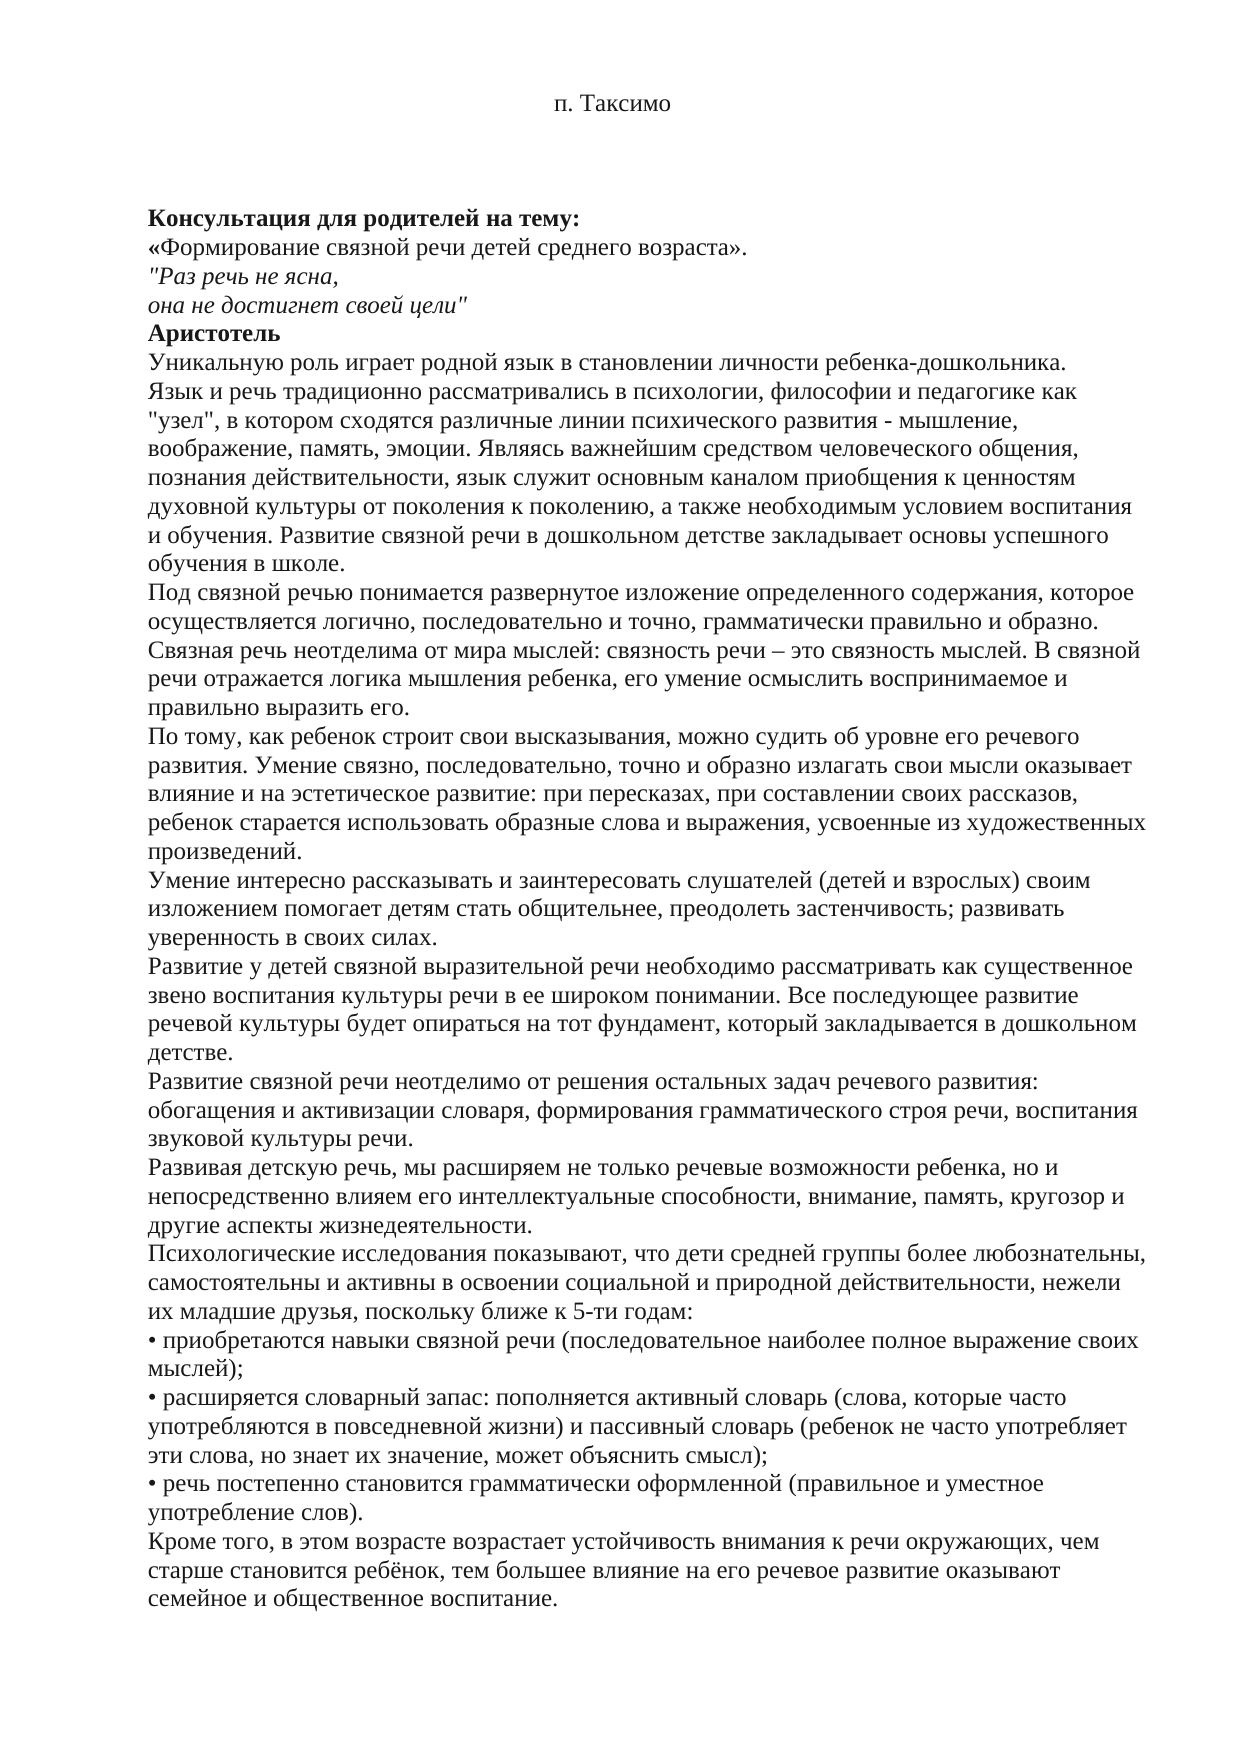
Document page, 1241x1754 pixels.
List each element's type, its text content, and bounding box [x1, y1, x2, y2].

text Умение интересно рассказывать и заинтересовать слушателей (детей и взрослых) своим изложением помогает детям стать общительнее, преодолеть застенчивость; развивать уверенность в своих силах. [148, 865, 1152, 951]
text "Раз речь не ясна, [148, 261, 1152, 290]
text Язык и речь традиционно рассматривались в психологии, философии и педагогике как "узел", в котором сходятся различные линии психического развития - мышление, воображение, память, эмоции. Являясь важнейшим средством человеческого общения, познания действительности, язык служит основным каналом приобщения к ценностям духовной культуры от поколения к поколению, а также необходимым условием воспитания и обучения. Развитие связной речи в дошкольном детстве закладывает основы успешного обучения в школе. [148, 376, 1152, 577]
text Аристотель [148, 318, 1152, 347]
text Развитие связной речи неотделимо от решения остальных задач речевого развития: обогащения и активизации словаря, формирования грамматического строя речи, воспитания звуковой культуры речи. [148, 1066, 1152, 1152]
text Кроме того, в этом возрасте возрастает устойчивость внимания к речи окружающих, чем старше становится ребёнок, тем большее влияние на его речевое развитие оказывают семейное и общественное воспитание. [148, 1526, 1152, 1612]
text «Формирование связной речи детей среднего возраста». [148, 232, 1152, 261]
text Связная речь неотделима от мира мыслей: связность речи – это связность мыслей. В связной речи отражается логика мышления ребенка, его умение осмыслить воспринимаемое и правильно выразить его. [148, 635, 1152, 721]
text Развивая детскую речь, мы расширяем не только речевые возможности ребенка, но и непосредственно влияем его интеллектуальные способности, внимание, память, кругозор и другие аспекты жизнедеятельности. [148, 1152, 1152, 1238]
text Консультация для родителей на тему: [148, 203, 1152, 232]
text • приобретаются навыки связной речи (последовательное наиболее полное выражение своих мыслей); [148, 1325, 1152, 1382]
text Психологические исследования показывают, что дети средней группы более любознательны, самостоятельны и активны в освоении социальной и природной действительности, нежели их младшие друзья, поскольку ближе к 5-ти годам: [148, 1238, 1152, 1325]
text Развитие у детей связной выразительной речи необходимо рассматривать как существенное звено воспитания культуры речи в ее широком понимании. Все последующее развитие речевой культуры будет опираться на тот фундамент, который закладывается в дошкольном детстве. [148, 951, 1152, 1066]
text • расширяется словарный запас: пополняется активный словарь (слова, которые часто употребляются в повседневной жизни) и пассивный словарь (ребенок не часто употребляет эти слова, но знает их значение, может объяснить смысл); [148, 1382, 1152, 1468]
text она не достигнет своей цели" [148, 290, 1152, 318]
text п. Таксимо [148, 88, 1152, 117]
text По тому, как ребенок строит свои высказывания, можно судить об уровне его речевого развития. Умение связно, последовательно, точно и образно излагать свои мысли оказывает влияние и на эстетическое развитие: при пересказах, при составлении своих рассказов, ребенок старается использовать образные слова и выражения, усвоенные из художественных произведений. [148, 721, 1152, 865]
text Уникальную роль играет родной язык в становлении личности ребенка-дошкольника. [148, 347, 1152, 376]
text • речь постепенно становится грамматически оформленной (правильное и уместное употребление слов). [148, 1468, 1152, 1526]
text Под связной речью понимается развернутое изложение определенного содержания, которое осуществляется логично, последовательно и точно, грамматически правильно и образно. [148, 577, 1152, 635]
